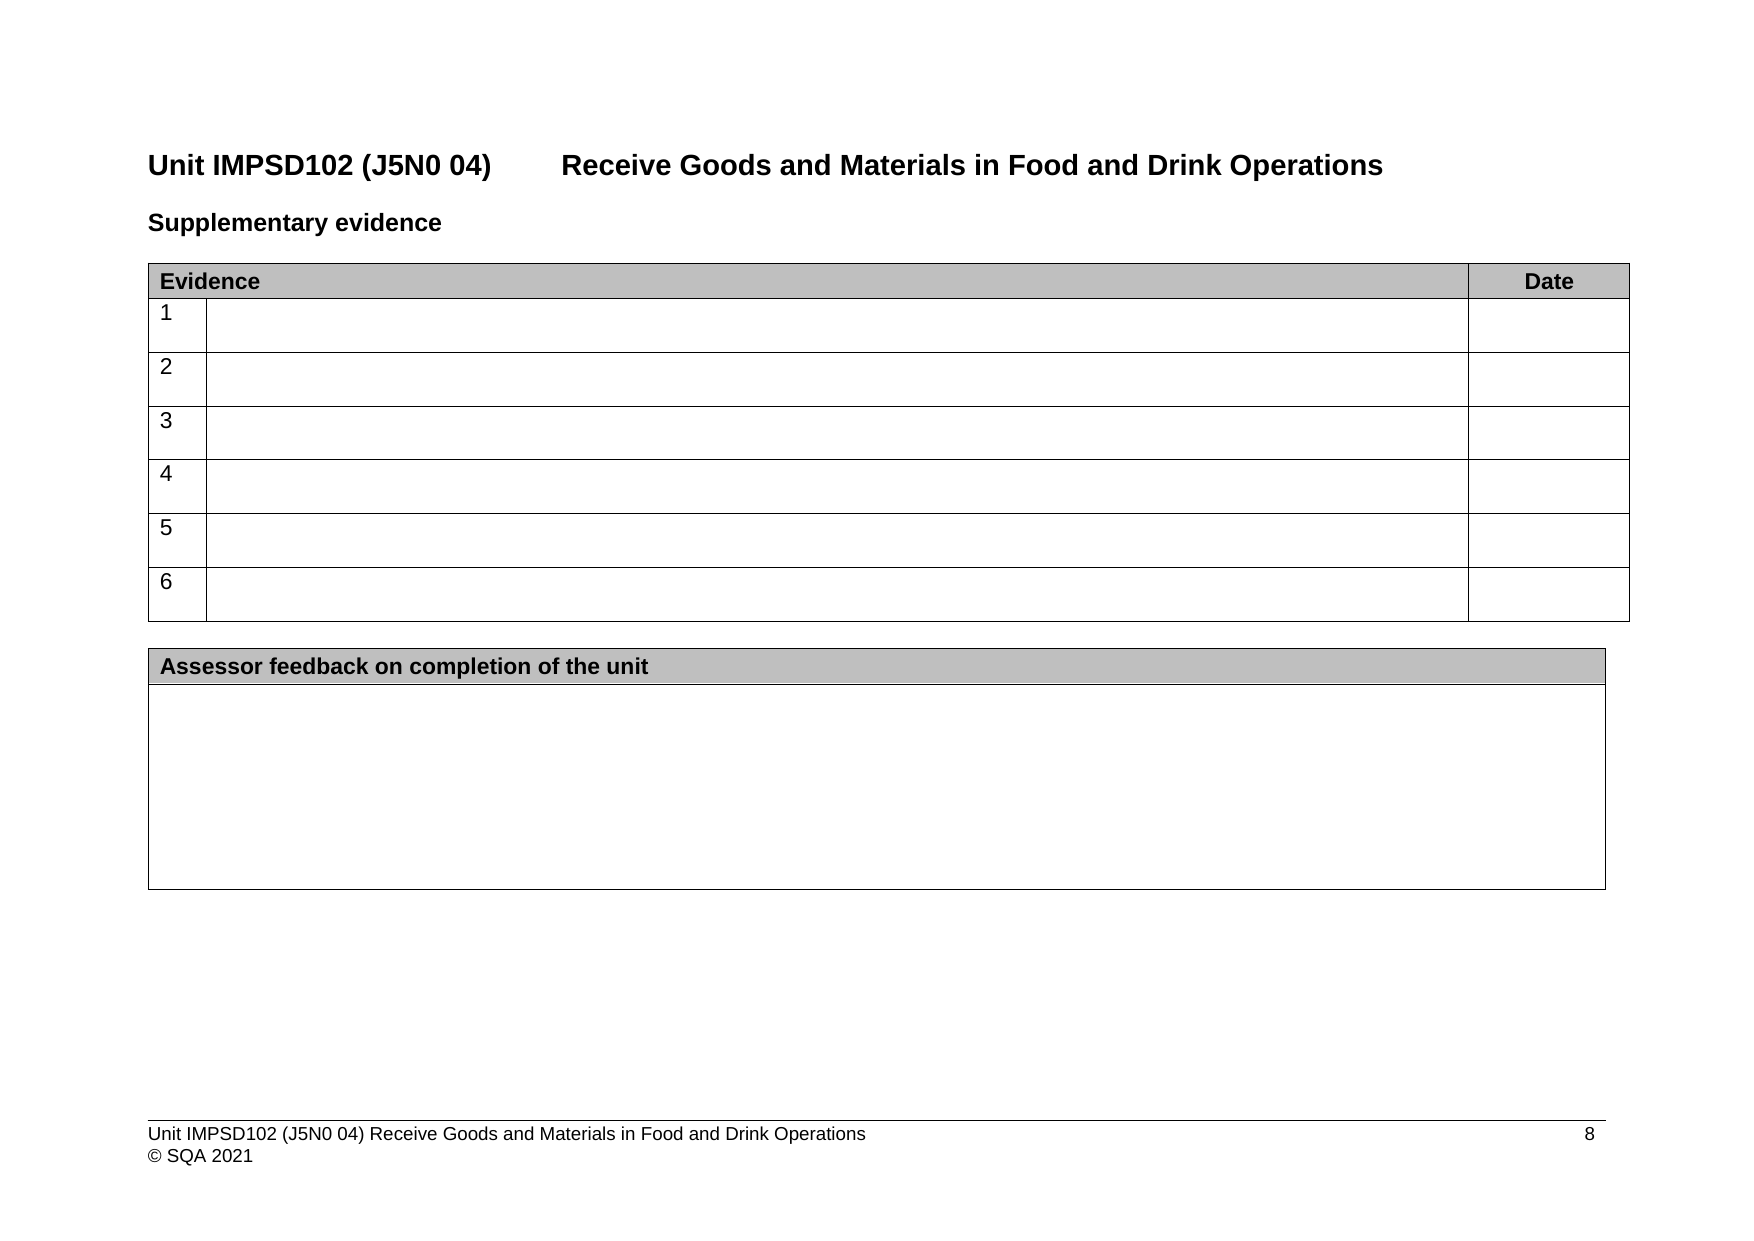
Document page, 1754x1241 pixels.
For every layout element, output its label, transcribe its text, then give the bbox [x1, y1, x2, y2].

table_cell [1469, 353, 1629, 406]
subtitle Supplementary evidence [148, 208, 1606, 236]
table_cell [1469, 299, 1629, 352]
table_cell [207, 460, 1468, 513]
table_cell 5 [149, 514, 206, 567]
title Unit IMPSD102 (J5N0 04) Receive Goods and Materials in Food and Drink Operations [148, 148, 1606, 181]
table_cell [149, 685, 1605, 888]
table_cell [207, 407, 1468, 459]
table_header Date [1469, 264, 1629, 298]
table_cell [1469, 514, 1629, 567]
table_cell 2 [149, 353, 206, 406]
table_cell [207, 299, 1468, 352]
table_cell [1469, 460, 1629, 513]
table_cell [207, 353, 1468, 406]
table_cell 4 [149, 460, 206, 513]
table_cell 1 [149, 299, 206, 352]
table_cell [1469, 407, 1629, 459]
table_cell 6 [149, 568, 206, 621]
table_cell 3 [149, 407, 206, 459]
table_cell [207, 568, 1468, 621]
table_cell [207, 514, 1468, 567]
table_header Evidence [149, 264, 1468, 298]
table_cell [1469, 568, 1629, 621]
table_header Assessor feedback on completion of the unit [149, 649, 1605, 683]
